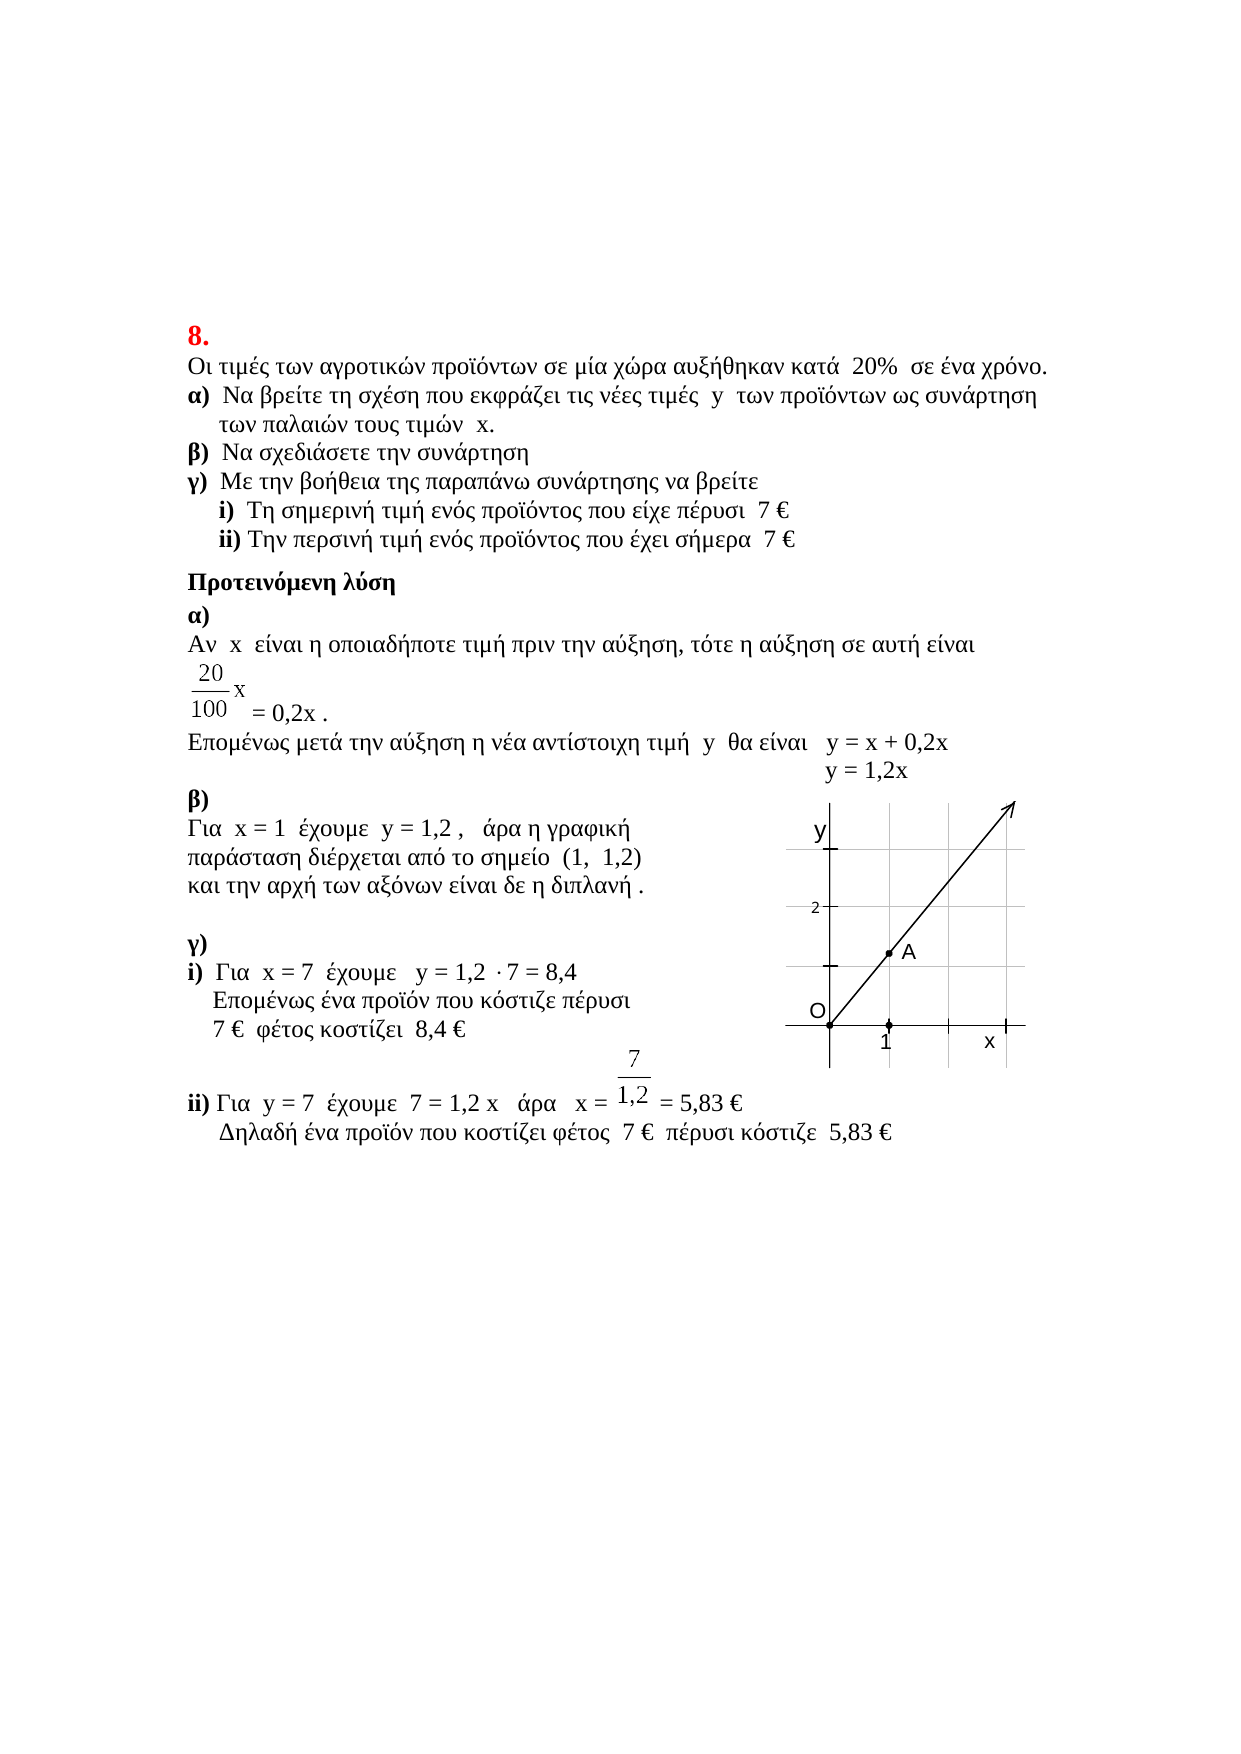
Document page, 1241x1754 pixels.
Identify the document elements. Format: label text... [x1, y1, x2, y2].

text γ) [187, 928, 1053, 957]
text των παλαιών τους τιμών x. [187, 409, 1053, 437]
text και την αρχή των αξόνων είναι δε η διπλανή . [187, 871, 1053, 899]
text γ) Με την βοήθεια της παραπάνω συνάρτησης να βρείτε [187, 466, 1053, 495]
text i) Για x = 7 έχουμε y = 1,2 7 = 8,4 [187, 957, 1053, 986]
text Επομένως ένα προϊόν που κόστιζε πέρυσι [187, 986, 1053, 1014]
text y = 1,2x [187, 756, 1053, 784]
text ii) Την περσινή τιμή ενός προϊόντος που έχει σήμερα 7 € [187, 524, 1053, 552]
text Για x = 1 έχουμε y = 1,2 , άρα η γραφική [187, 813, 1053, 842]
text Αν x είναι η οποιαδήποτε τιμή πριν την αύξηση, τότε η αύξηση σε αυτή είναι [187, 629, 1053, 657]
text β) [187, 784, 1053, 813]
text 7 € φέτος κοστίζει 8,4 € [187, 1014, 1053, 1043]
text Προτεινόμενη λύση [187, 567, 1053, 596]
text i) Τη σημερινή τιμή ενός προϊόντος που είχε πέρυσι 7 € [187, 495, 1053, 524]
text α) Να βρείτε τη σχέση που εκφράζει τις νέες τιμές y των προϊόντων ως συνάρτηση [187, 380, 1053, 409]
text α) [187, 600, 1053, 629]
text παράσταση διέρχεται από το σημείο (1, 1,2) [187, 842, 1053, 871]
text 8. [187, 318, 1053, 351]
text Οι τιμές των αγροτικών προϊόντων σε μία χώρα αυξήθηκαν κατά 20% σε ένα χρόνο. [187, 351, 1053, 380]
text Επομένως μετά την αύξηση η νέα αντίστοιχη τιμή y θα είναι y = x + 0,2x [187, 727, 1053, 756]
text = 0,2x . [187, 657, 1053, 727]
text ii) Για y = 7 έχουμε 7 = 1,2 x άρα x = = 5,83 € [187, 1043, 1053, 1117]
text β) Να σχεδιάσετε την συνάρτηση [187, 437, 1053, 466]
text Δηλαδή ένα προϊόν που κοστίζει φέτος 7 € πέρυσι κόστιζε 5,83 € [187, 1117, 1053, 1146]
